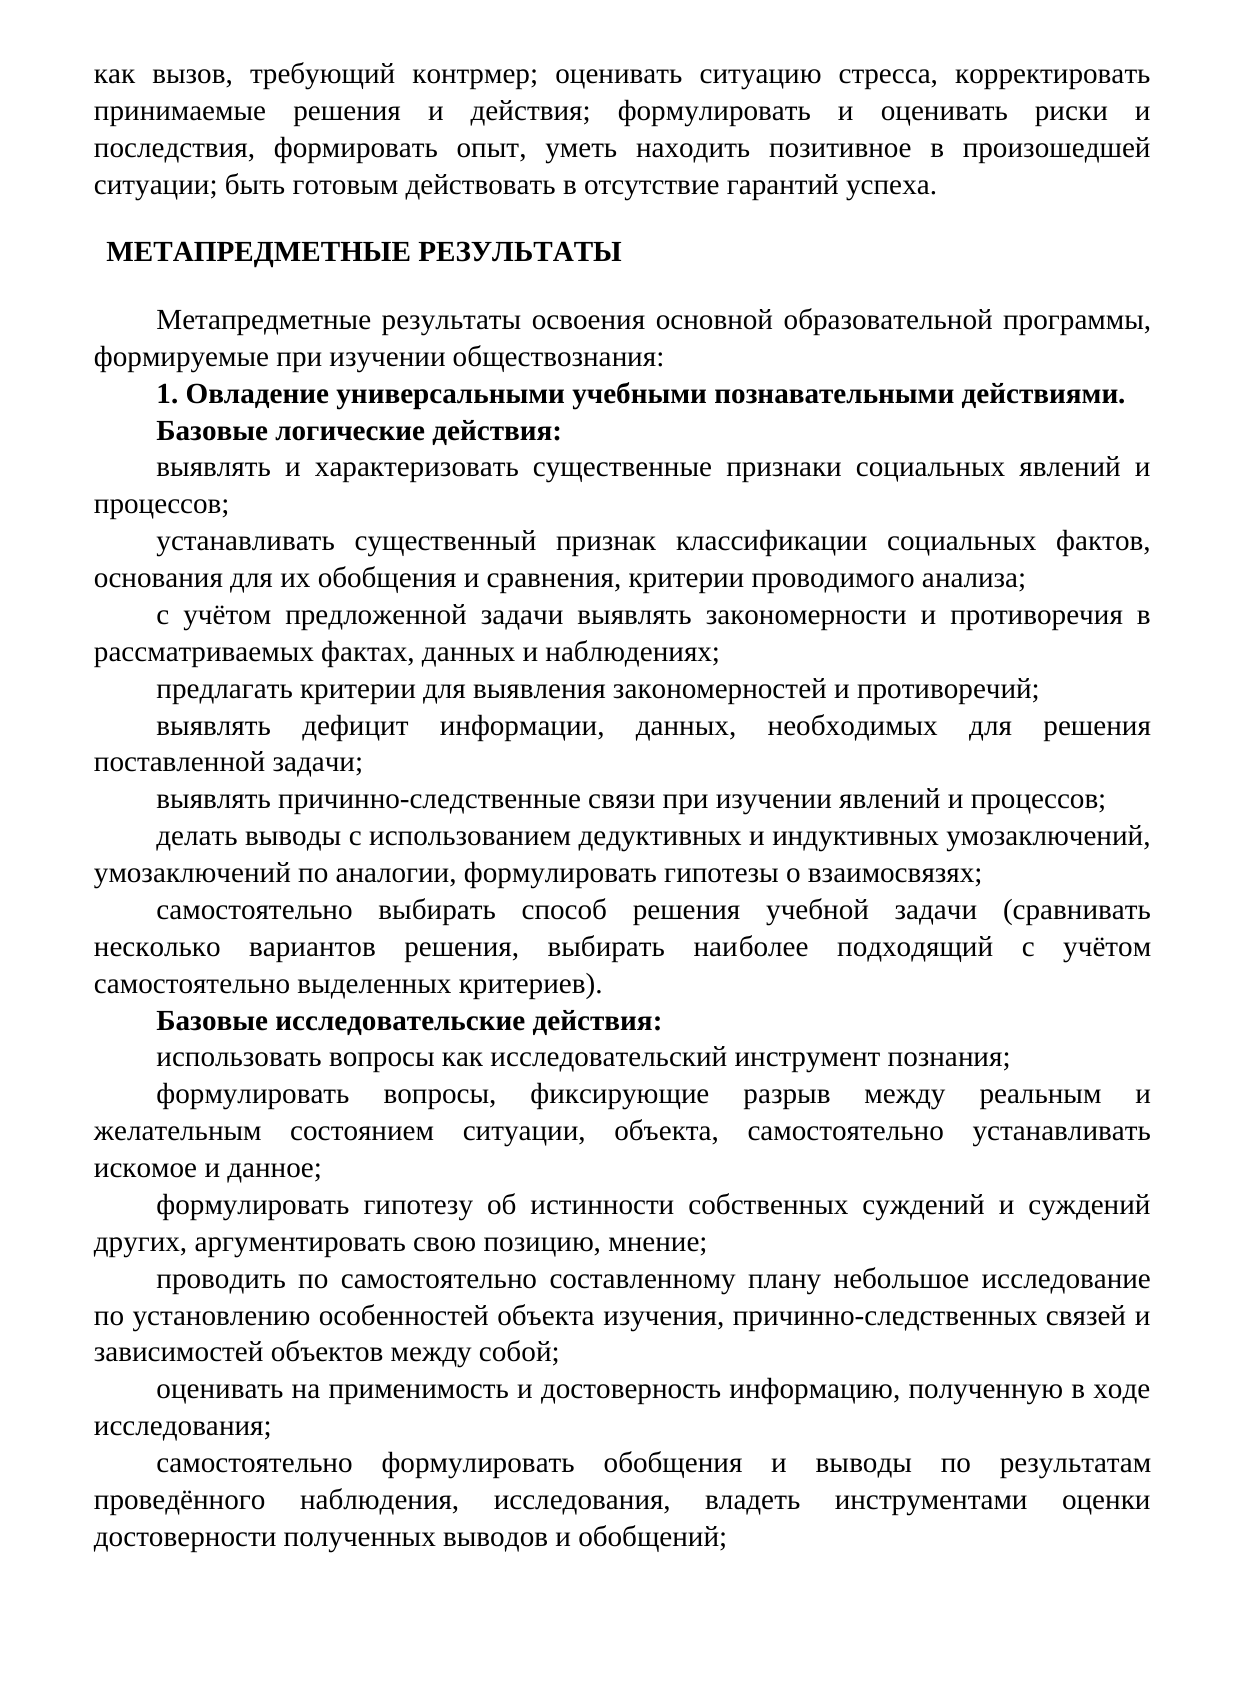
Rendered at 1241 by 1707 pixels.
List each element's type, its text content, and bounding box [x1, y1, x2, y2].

text самостоятельно выбирать способ решения учебной задачи (сравнивать несколько вариантов решения, выбирать наи­более подходящий с учётом самостоятельно выделенных критериев). [94, 892, 1152, 999]
text использовать вопросы как исследовательский инструмент познания; [94, 1039, 1152, 1073]
text Базовые исследовательские действия: [94, 1003, 1152, 1036]
text предлагать критерии для выявления закономерностей и противоречий; [94, 671, 1152, 704]
text делать выводы с использованием дедуктивных и индуктивных умозаключений, умозаключений по аналогии, формулировать гипотезы о взаимосвязях; [94, 818, 1152, 889]
text формулировать гипотезу об истинности собственных суждений и суждений других, аргументировать свою позицию, мнение; [94, 1187, 1152, 1257]
text Базовые логические действия: [94, 413, 1152, 446]
text проводить по самостоятельно составленному плану небольшое исследование по установлению особенностей объекта изучения, причинно-следственных связей и зависимостей объектов между собой; [94, 1261, 1152, 1368]
text 1. Овладение универсальными учебными познавательными действиями. [94, 376, 1152, 409]
text с учётом предложенной задачи выявлять закономерности и противоречия в рассматриваемых фактах, данных и наблюдениях; [94, 597, 1152, 667]
text оценивать на применимость и достоверность информацию, полученную в ходе исследования; [94, 1371, 1152, 1442]
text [94, 56, 1152, 200]
text выявлять дефицит информации, данных, необходимых для решения поставленной задачи; [94, 708, 1152, 778]
text формулировать вопросы, фиксирующие разрыв между реальным и желательным состоянием ситуации, объекта, самостоятельно устанавливать искомое и данное; [94, 1076, 1152, 1184]
text устанавливать существенный признак классификации социальных фактов, основания для их обобщения и сравнения, критерии проводимого анализа; [94, 523, 1152, 594]
text МЕТАПРЕДМЕТНЫЕ РЕЗУЛЬТАТЫ [106, 234, 1152, 268]
text Метапредметные результаты освоения основной образовательной программы, формируемые при изучении обществознания: [94, 302, 1152, 372]
text самостоятельно формулировать обобщения и выводы по результатам проведённого наблюдения, исследования, владеть инструментами оценки достоверности полученных выводов и обобщений; [94, 1445, 1152, 1552]
text выявлять причинно-следственные связи при изучении явлений и процессов; [94, 781, 1152, 815]
text выявлять и характеризовать существенные признаки социальных явлений и процессов; [94, 449, 1152, 520]
